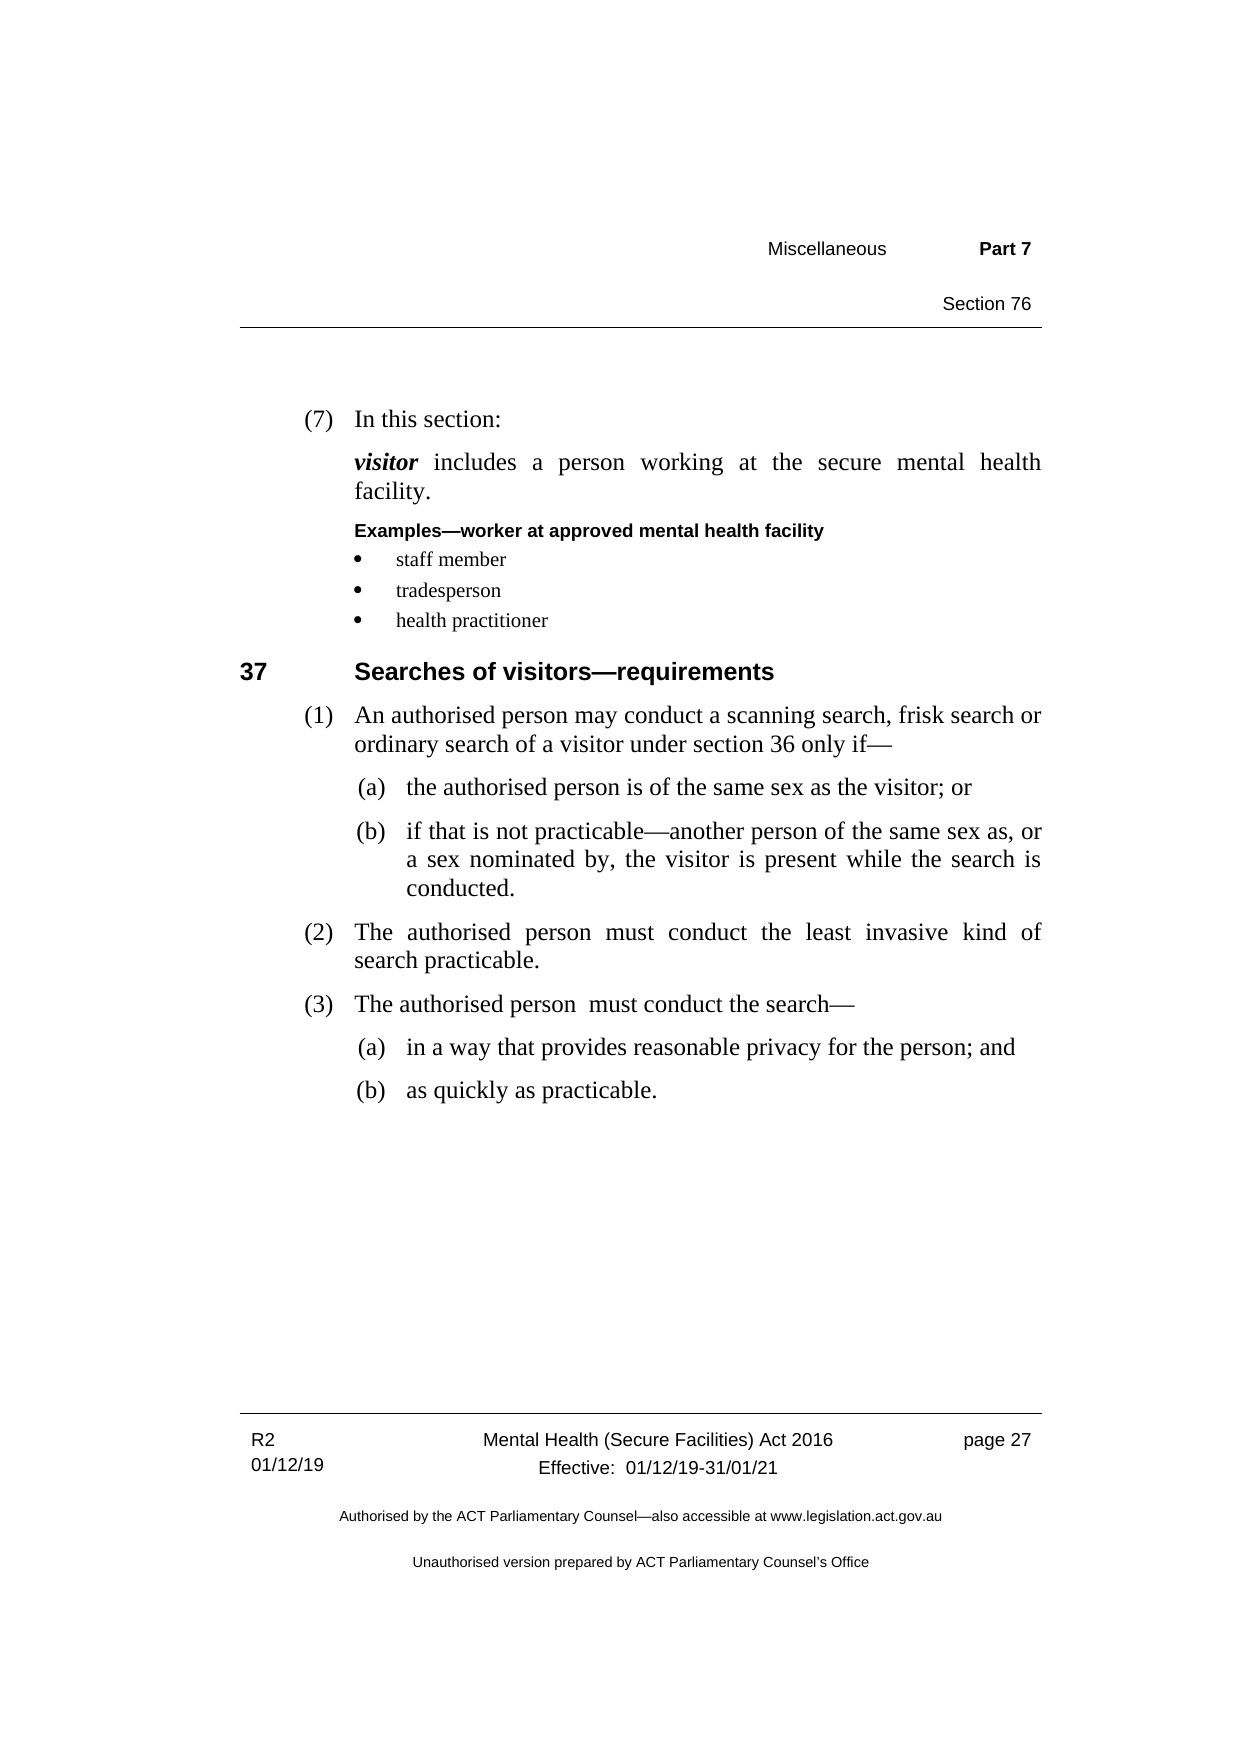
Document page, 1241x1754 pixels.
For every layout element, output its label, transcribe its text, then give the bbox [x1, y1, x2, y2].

text  health practitioner [354, 608, 1042, 632]
text (b) as quickly as practicable. [239, 1075, 1042, 1104]
text  tradesperson [354, 578, 1042, 602]
text (1) An authorised person may conduct a scanning search, frisk search or ordinary search of a visitor under section 36 only if— [239, 700, 1042, 758]
text 37 Searches of visitors—requirements [239, 657, 1042, 686]
text (b) if that is not practicable—another person of the same sex as, or a sex nominated by, the visitor is present while the search is conducted. [239, 816, 1042, 902]
text  staff member [354, 547, 1042, 571]
text visitor includes a person working at the secure mental health facility. [354, 447, 1042, 505]
text Examples—worker at approved mental health facility [354, 519, 1042, 541]
text (7) In this section: [239, 404, 1042, 433]
text (3) The authorised person must conduct the search— [239, 989, 1042, 1017]
text (a) the authorised person is of the same sex as the visitor; or [239, 772, 1042, 801]
text (2) The authorised person must conduct the least invasive kind of search practicable. [239, 917, 1042, 974]
text (a) in a way that provides reasonable privacy for the person; and [239, 1032, 1042, 1061]
